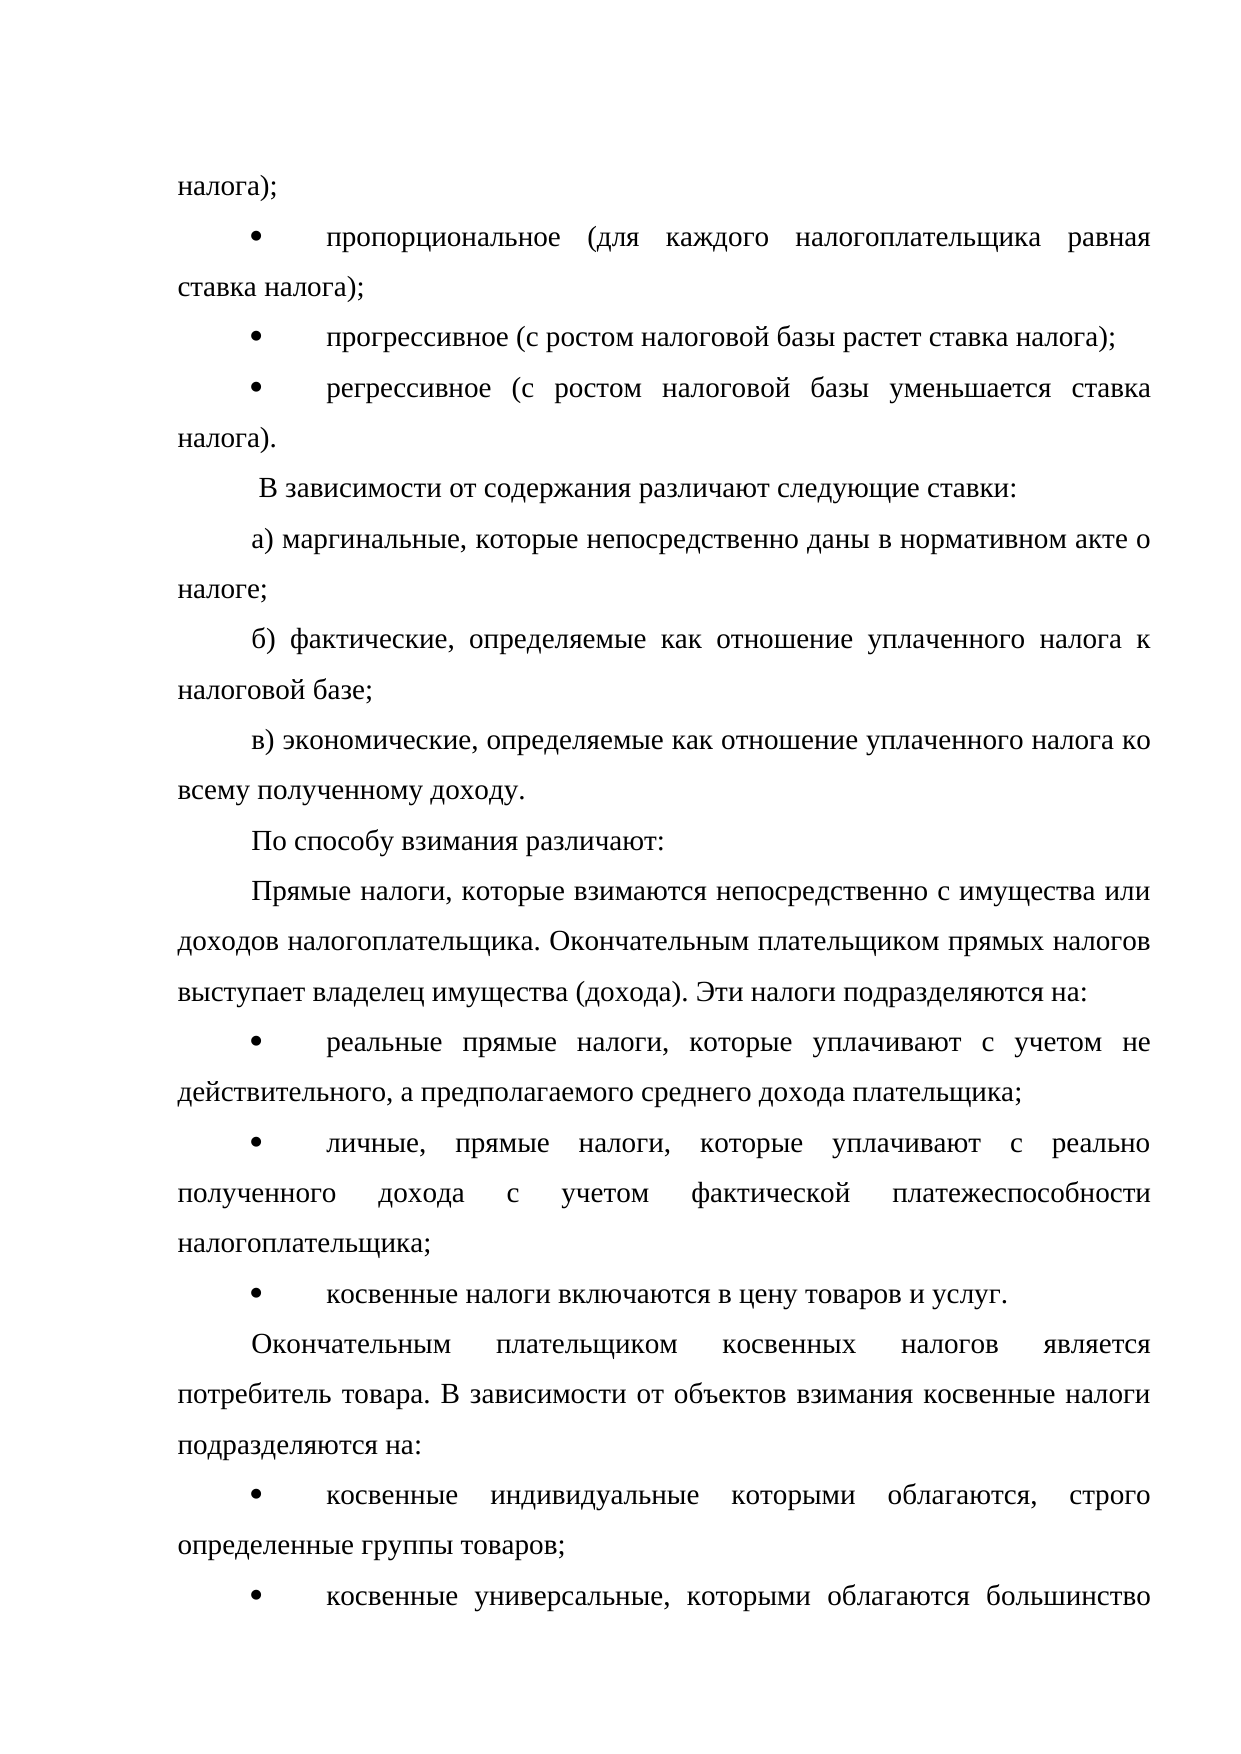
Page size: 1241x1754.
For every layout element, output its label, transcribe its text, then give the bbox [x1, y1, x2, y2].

text Окончательным плательщиком косвенных налогов является потребитель товара. В зависимости от объектов взимания косвенные налоги подразделяются на: [177, 1326, 1152, 1460]
list прогрессивное (с ростом налоговой базы растет ставка налога); [177, 319, 1152, 353]
text В зависимости от содержания различают следующие ставки: [177, 471, 1152, 504]
text Прямые налоги, которые взимаются непосредственно с имущества или доходов налогоплательщика. Окончательным плательщиком прямых налогов выступает владелец имущества (дохода). Эти налоги подразделяются на: [177, 873, 1152, 1007]
text По способу взимания различают: [177, 823, 1152, 856]
text а) маргинальные, которые непосредственно даны в нормативном акте о налоге; [177, 521, 1152, 605]
list косвенные налоги включаются в цену товаров и услуг. [177, 1276, 1152, 1309]
text в) экономические, определяемые как отношение уплаченного налога ко всему полученному доходу. [177, 722, 1152, 806]
list регрессивное (с ростом налоговой базы уменьшается ставка налога). [177, 370, 1152, 454]
list личные, прямые налоги, которые уплачивают с реально полученного дохода с учетом фактической платежеспособности налогоплательщика; [177, 1125, 1152, 1259]
list пропорциональное (для каждого налогоплательщика равная ставка налога); [177, 219, 1152, 303]
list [177, 1578, 1152, 1611]
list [177, 168, 1152, 202]
list косвенные индивидуальные которыми облагаются, строго определенные группы товаров; [177, 1477, 1152, 1561]
list реальные прямые налоги, которые уплачивают с учетом не действительного, а предполагаемого среднего дохода плательщика; [177, 1024, 1152, 1108]
text б) фактические, определяемые как отношение уплаченного налога к налоговой базе; [177, 621, 1152, 705]
